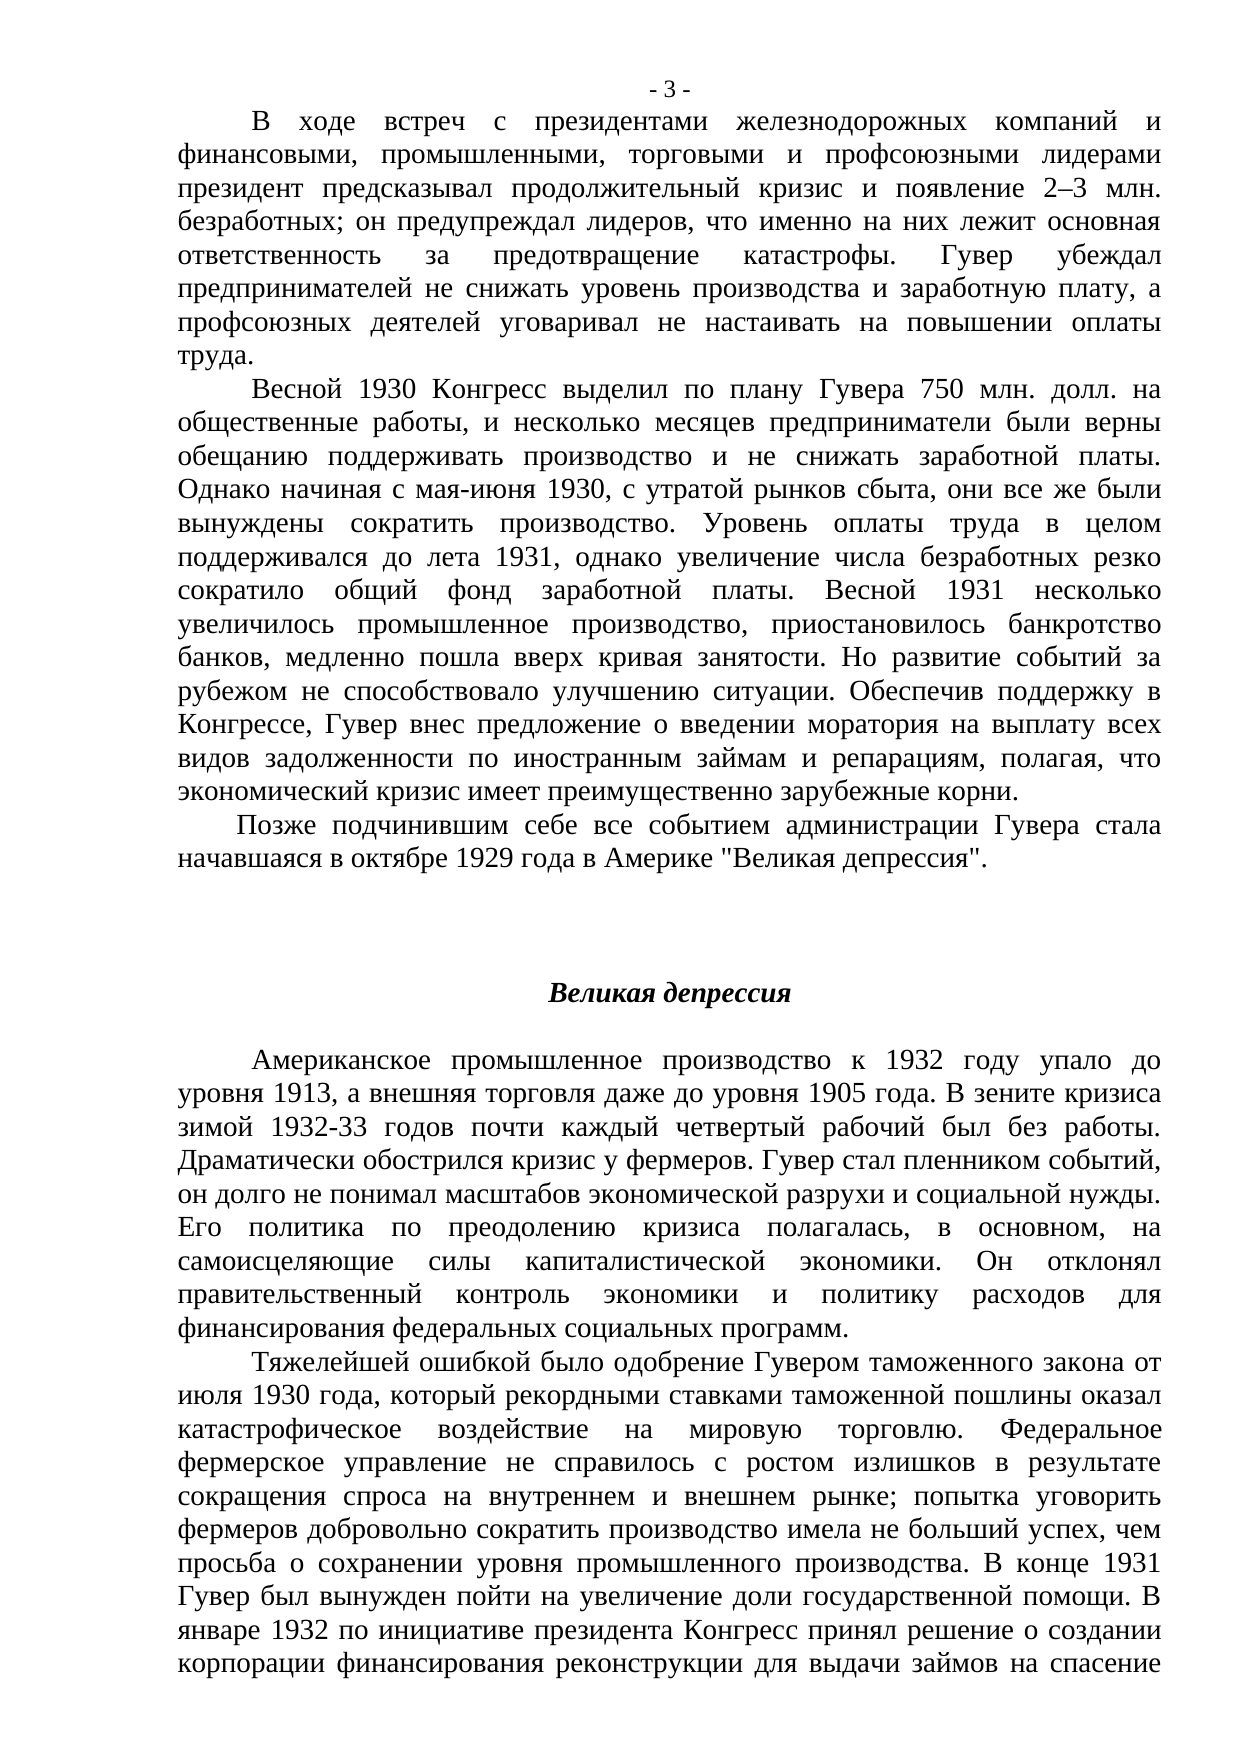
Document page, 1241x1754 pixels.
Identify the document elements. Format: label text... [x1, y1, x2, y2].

text Весной 1930 Конгресс выделил по плану Гувера 750 млн. долл. на общественные работы, и несколько месяцев предприниматели были верны обещанию поддерживать производство и не снижать заработной платы. Однако начиная с мая-июня 1930, с утратой рынков сбыта, они все же были вынуждены сократить производство. Уровень оплаты труда в целом поддерживался до лета 1931, однако увеличение числа безработных резко сократило общий фонд заработной платы. Весной 1931 несколько увеличилось промышленное производство, приостановилось банкротство банков, медленно пошла вверх кривая занятости. Но развитие событий за рубежом не способствовало улучшению ситуации. Обеспечив поддержку в Конгрессе, Гувер внес предложение о введении моратория на выплату всех видов задолженности по иностранным займам и репарациям, полагая, что экономический кризис имеет преимущественно зарубежные корни. [177, 371, 1162, 807]
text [177, 1344, 1162, 1679]
text Великая депрессия [177, 975, 1162, 1008]
text В ходе встреч с президентами железнодорожных компаний и финансовыми, промышленными, торговыми и профсоюзными лидерами президент предсказывал продолжительный кризис и появление 2–3 млн. безработных; он предупреждал лидеров, что именно на них лежит основная ответственность за предотвращение катастрофы. Гувер убеждал предпринимателей не снижать уровень производства и заработную плату, а профсоюзных деятелей уговаривал не настаивать на повышении оплаты труда. [177, 103, 1162, 371]
text Американское промышленное производство к 1932 году упало до уровня 1913, а внешняя торговля даже до уровня 1905 года. В зените кризиса зимой 1932-33 годов почти каждый четвертый рабочий был без работы. Драматически обострился кризис у фермеров. Гувер стал пленником событий, он долго не понимал масштабов экономической разрухи и социальной нужды. Его политика по преодолению кризиса полагалась, в основном, на самоисцеляющие силы капиталистической экономики. Он отклонял правительственный контроль экономики и политику расходов для финансирования федеральных социальных программ. [177, 1042, 1162, 1344]
text Позже подчинившим себе все событием администрации Гувера стала начавшаяся в октябре 1929 года в Америке "Великая депрессия". [177, 807, 1162, 874]
